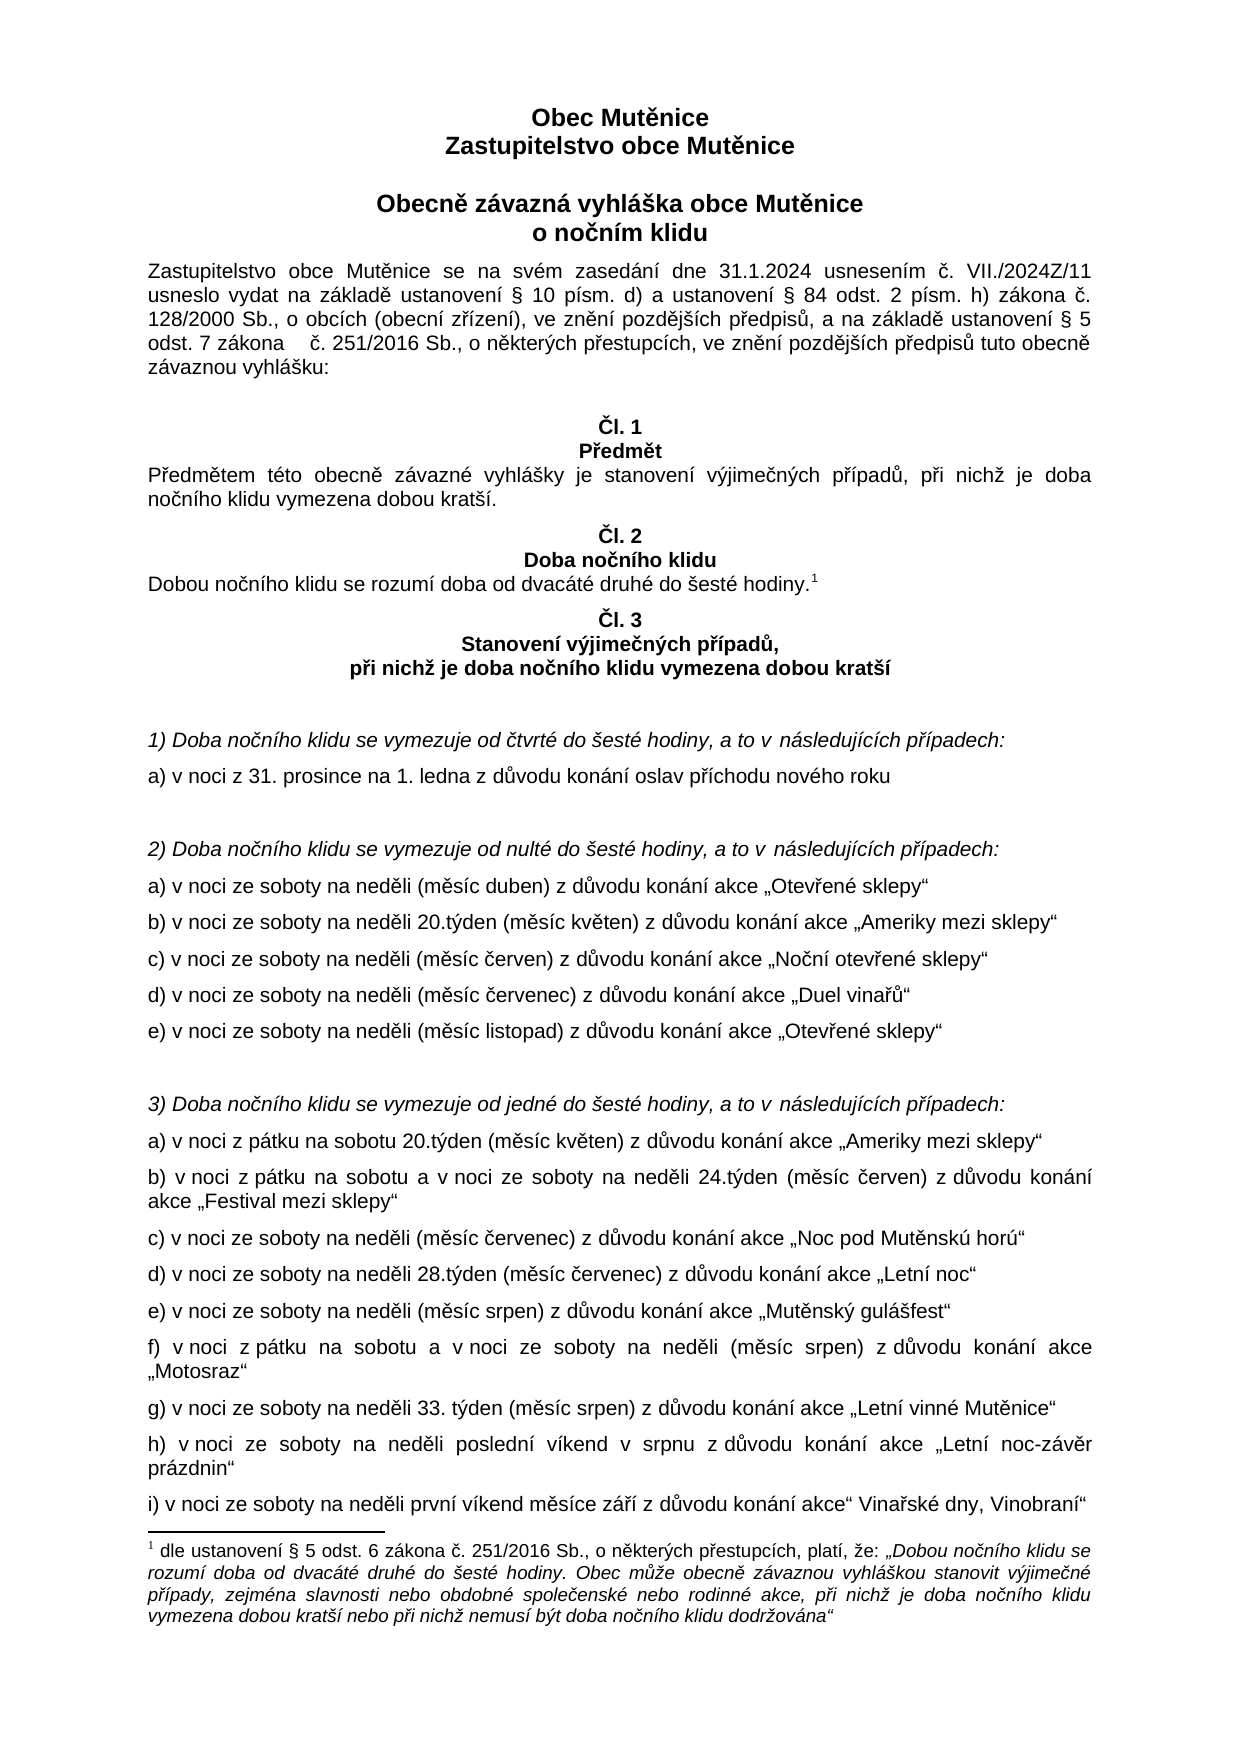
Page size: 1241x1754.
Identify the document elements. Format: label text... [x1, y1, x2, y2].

text 3) Doba nočního klidu se vymezuje od jedné do šesté hodiny, a to v následujících případech: [148, 1092, 1093, 1116]
text b) v noci ze soboty na neděli 20.týden (měsíc květen) z důvodu konání akce „Ameriky mezi sklepy“ [148, 910, 1093, 934]
text d) v noci ze soboty na neděli 28.týden (měsíc červenec) z důvodu konání akce „Letní noc“ [148, 1262, 1093, 1286]
text e) v noci ze soboty na neděli (měsíc listopad) z důvodu konání akce „Otevřené sklepy“ [148, 1019, 1093, 1043]
text f) v noci z pátku na sobotu a v noci ze soboty na neděli (měsíc srpen) z důvodu konání akce „Motosraz“ [148, 1335, 1093, 1383]
text i) v noci ze soboty na neděli první víkend měsíce září z důvodu konání akce“ Vinařské dny, Vinobraní“ [148, 1492, 1093, 1516]
text a) v noci z pátku na sobotu 20.týden (měsíc květen) z důvodu konání akce „Ameriky mezi sklepy“ [148, 1129, 1093, 1153]
text c) v noci ze soboty na neděli (měsíc červen) z důvodu konání akce „Noční otevřené sklepy“ [148, 946, 1093, 970]
text Dobou nočního klidu se rozumí doba od dvacáté druhé do šesté hodiny. [148, 571, 1093, 595]
text h) v noci ze soboty na neděli poslední víkend v srpnu z důvodu konání akce „Letní noc-závěr prázdnin“ [148, 1432, 1093, 1480]
text Předmět [148, 439, 1093, 463]
text Doba nočního klidu [148, 547, 1093, 571]
text Stanovení výjimečných případů, [148, 632, 1093, 656]
text Obec Mutěnice [148, 103, 1093, 131]
text b) v noci z pátku na sobotu a v noci ze soboty na neděli 24.týden (měsíc červen) z důvodu konání akce „Festival mezi sklepy“ [148, 1165, 1093, 1213]
text Čl. 3 [148, 608, 1093, 632]
text c) v noci ze soboty na neděli (měsíc červenec) z důvodu konání akce „Noc pod Mutěnskú horú“ [148, 1226, 1093, 1249]
text při nichž je doba nočního klidu vymezena dobou kratší [148, 656, 1093, 680]
text g) v noci ze soboty na neděli 33. týden (měsíc srpen) z důvodu konání akce „Letní vinné Mutěnice“ [148, 1395, 1093, 1419]
text o nočním klidu [148, 218, 1093, 246]
text 1) Doba nočního klidu se vymezuje od čtvrté do šesté hodiny, a to v následujících případech: [148, 728, 1093, 752]
text Obecně závazná vyhláška obce Mutěnice [148, 189, 1093, 218]
text Zastupitelstvo obce Mutěnice [148, 131, 1093, 160]
text Čl. 2 [148, 523, 1093, 547]
text Čl. 1 [148, 415, 1093, 439]
text a) v noci ze soboty na neděli (měsíc duben) z důvodu konání akce „Otevřené sklepy“ [148, 873, 1093, 897]
text Zastupitelstvo obce Mutěnice se na svém zasedání dne 31.1.2024 usnesením č. VII./2024Z/11 usneslo vydat na základě ustanovení § 10 písm. d) a ustanovení § 84 odst. 2 písm. h) zákona č. 128/2000 Sb., o obcích (obecní zřízení), ve znění pozdějších předpisů, a na základě ustanovení § 5 odst. 7 zákona č. 251/2016 Sb., o některých přestupcích, ve znění pozdějších předpisů tuto obecně závaznou vyhlášku: [148, 259, 1093, 379]
text d) v noci ze soboty na neděli (měsíc červenec) z důvodu konání akce „Duel vinařů“ [148, 983, 1093, 1007]
text Předmětem této obecně závazné vyhlášky je stanovení výjimečných případů, při nichž je doba nočního klidu vymezena dobou kratší. [148, 463, 1093, 511]
text e) v noci ze soboty na neděli (měsíc srpen) z důvodu konání akce „Mutěnský gulášfest“ [148, 1298, 1093, 1322]
text 2) Doba nočního klidu se vymezuje od nulté do šesté hodiny, a to v následujících případech: [148, 837, 1093, 861]
text a) v noci z 31. prosince na 1. ledna z důvodu konání oslav příchodu nového roku [148, 764, 1093, 788]
